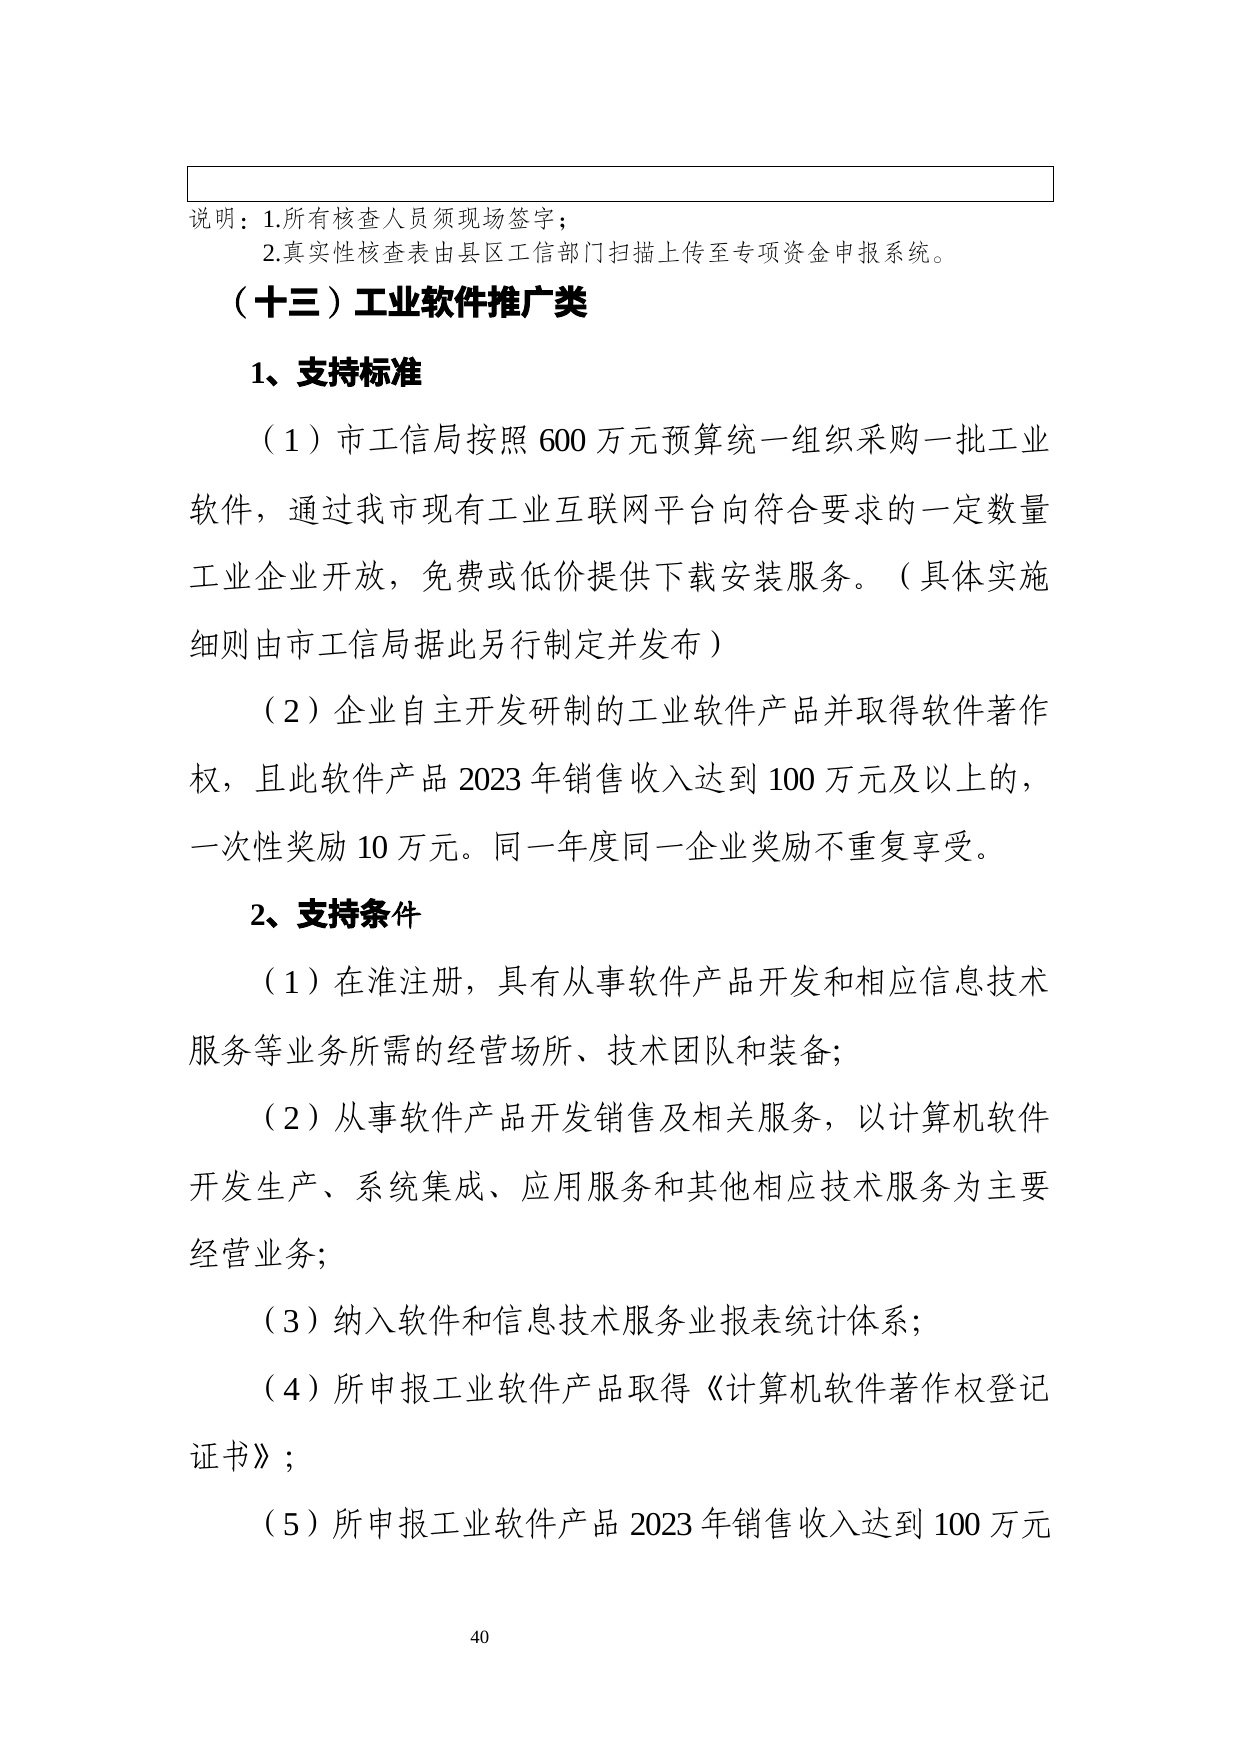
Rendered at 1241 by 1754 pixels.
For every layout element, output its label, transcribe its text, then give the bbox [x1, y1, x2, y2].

text （2）从事软件产品开发销售及相关服务，以计算机软件开发生产、系统集成、应用服务和其他相应技术服务为主要经营业务； [187, 1082, 1053, 1285]
text （1）在淮注册，具有从事软件产品开发和相应信息技术服务等业务所需的经营场所、技术团队和装备； [187, 947, 1053, 1082]
text （3）纳入软件和信息技术服务业报表统计体系； [187, 1285, 1053, 1353]
text （2）企业自主开发研制的工业软件产品并取得软件著作权，且此软件产品2023年销售收入达到100万元及以上的，一次性奖励10万元。同一年度同一企业奖励不重复享受。 [187, 676, 1053, 879]
text 说明：1.所有核查人员须现场签字； [187, 202, 1053, 236]
text 2.真实性核查表由县区工信部门扫描上传至专项资金申报系统。 [187, 236, 1053, 270]
text 2、支持条件 [187, 879, 1053, 947]
text （十三）工业软件推广类 [187, 270, 1053, 337]
text （4）所申报工业软件产品取得《计算机软件著作权登记证书》； [187, 1353, 1053, 1488]
text （1）市工信局按照600万元预算统一组织采购一批工业软件，通过我市现有工业互联网平台向符合要求的一定数量工业企业开放，免费或低价提供下载安装服务。（具体实施细则由市工信局据此另行制定并发布） [187, 405, 1053, 676]
text 1、支持标准 [187, 337, 1053, 405]
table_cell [188, 167, 1053, 201]
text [187, 1488, 1053, 1556]
